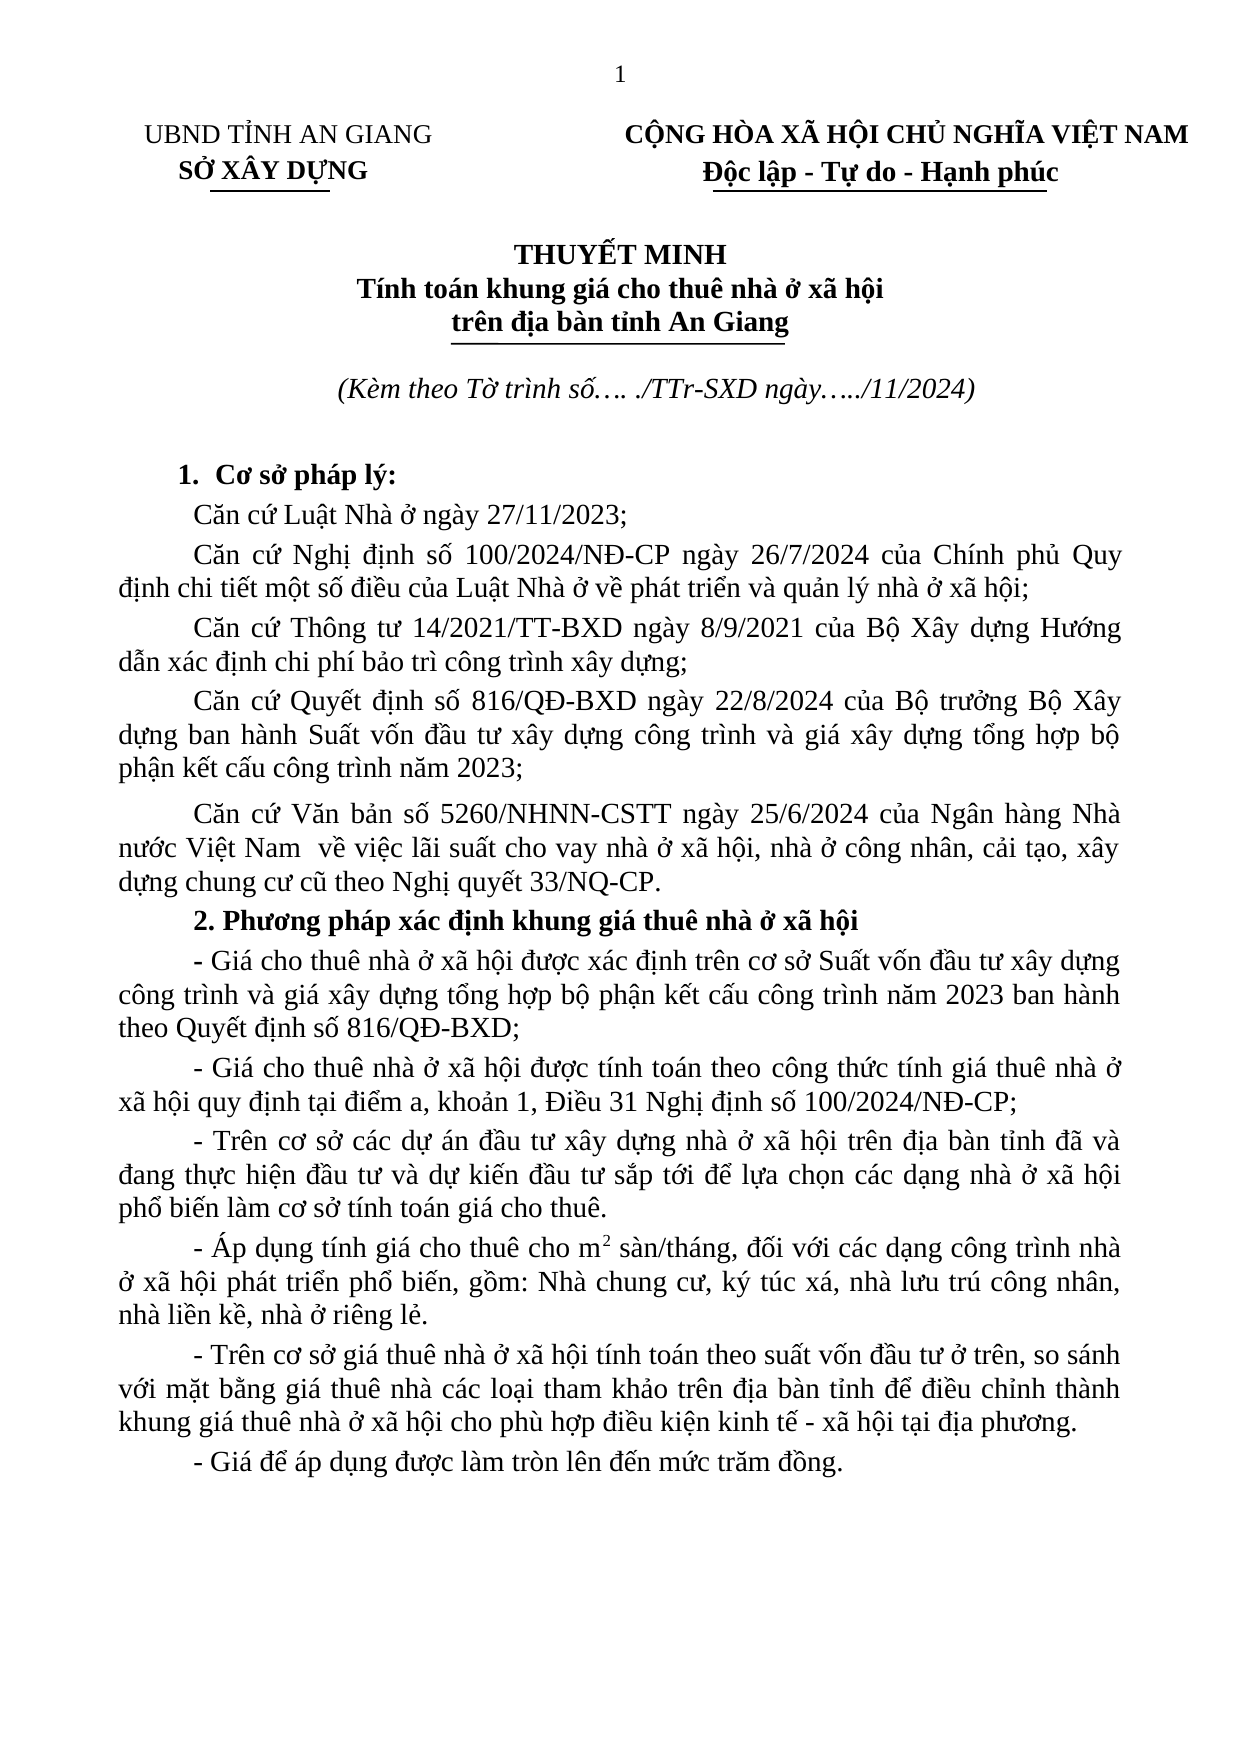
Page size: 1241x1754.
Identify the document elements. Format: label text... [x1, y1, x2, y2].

text - Áp dụng tính giá cho thuê cho m2 sàn/tháng, đối với các dạng công trình nhà ở xã hội phát triển phổ biến, gồm: Nhà chung cư, ký túc xá, nhà lưu trú công nhân, nhà liền kề, nhà ở riêng lẻ. [118, 1230, 1122, 1331]
text - Giá cho thuê nhà ở xã hội được tính toán theo công thức tính giá thuê nhà ở xã hội quy định tại điểm a, khoản 1, Điều 31 Nghị định số 100/2024/NĐ-CP; [118, 1050, 1122, 1117]
table_header [118, 118, 1240, 208]
text - Giá cho thuê nhà ở xã hội được xác định trên cơ sở Suất vốn đầu tư xây dựng công trình và giá xây dựng tổng hợp bộ phận kết cấu công trình năm 2023 ban hành theo Quyết định số 816/QĐ-BXD; [118, 943, 1122, 1044]
text trên địa bàn tỉnh An Giang [118, 304, 1122, 338]
text - Giá để áp dụng được làm tròn lên đến mức trăm đồng. [118, 1444, 1122, 1478]
text Căn cứ Quyết định số 816/QĐ-BXD ngày 22/8/2024 của Bộ trưởng Bộ Xây dựng ban hành Suất vốn đầu tư xây dựng công trình và giá xây dựng tổng hợp bộ phận kết cấu công trình năm 2023; [118, 683, 1122, 784]
text - Trên cơ sở giá thuê nhà ở xã hội tính toán theo suất vốn đầu tư ở trên, so sánh với mặt bằng giá thuê nhà các loại tham khảo trên địa bàn tỉnh để điều chỉnh thành khung giá thuê nhà ở xã hội cho phù hợp điều kiện kinh tế - xã hội tại địa phương. [118, 1337, 1122, 1438]
text Căn cứ Văn bản số 5260/NHNN-CSTT ngày 25/6/2024 của Ngân hàng Nhà nước Việt Nam về việc lãi suất cho vay nhà ở xã hội, nhà ở công nhân, cải tạo, xây dựng chung cư cũ theo Nghị quyết 33/NQ-CP. [118, 797, 1122, 897]
text Căn cứ Thông tư 14/2021/TT-BXD ngày 8/9/2021 của Bộ Xây dựng Hướng dẫn xác định chi phí bảo trì công trình xây dựng; [118, 610, 1122, 677]
text - Trên cơ sở các dự án đầu tư xây dựng nhà ở xã hội trên địa bàn tỉnh đã và đang thực hiện đầu tư và dự kiến đầu tư sắp tới để lựa chọn các dạng nhà ở xã hội phổ biến làm cơ sở tính toán giá cho thuê. [118, 1123, 1122, 1224]
text 2. Phương pháp xác định khung giá thuê nhà ở xã hội [118, 903, 1122, 937]
text Tính toán khung giá cho thuê nhà ở xã hội [118, 271, 1122, 304]
text (Kèm theo Tờ trình số…. ./TTr-SXD ngày…../11/2024) [118, 371, 1122, 405]
text Căn cứ Luật Nhà ở ngày 27/11/2023; [118, 497, 1122, 531]
text Căn cứ Nghị định số 100/2024/NĐ-CP ngày 26/7/2024 của Chính phủ Quy định chi tiết một số điều của Luật Nhà ở về phát triển và quản lý nhà ở xã hội; [118, 537, 1122, 604]
text THUYẾT MINH [118, 237, 1122, 271]
list Cơ sở pháp lý: [177, 457, 1122, 491]
